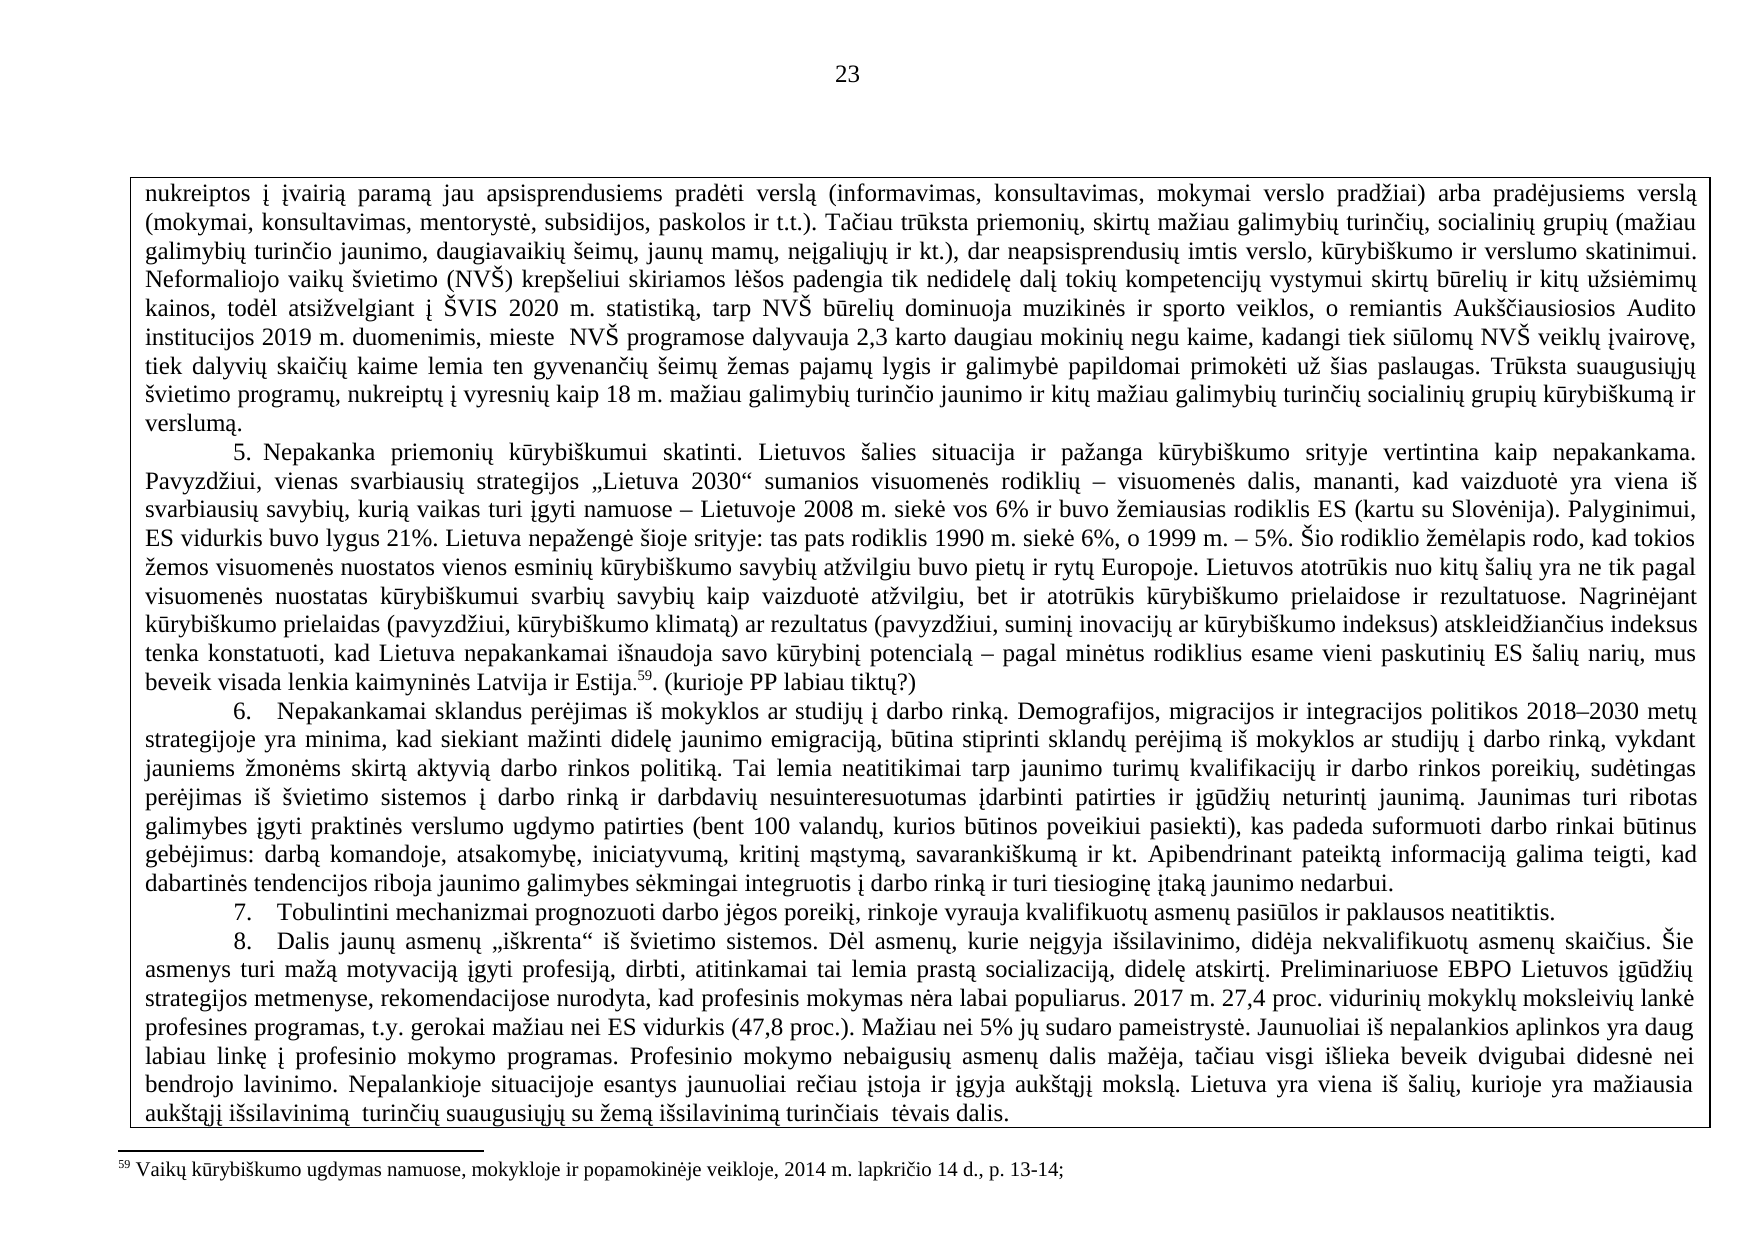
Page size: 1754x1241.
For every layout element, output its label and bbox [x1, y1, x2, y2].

table_cell [131, 178, 1709, 1127]
